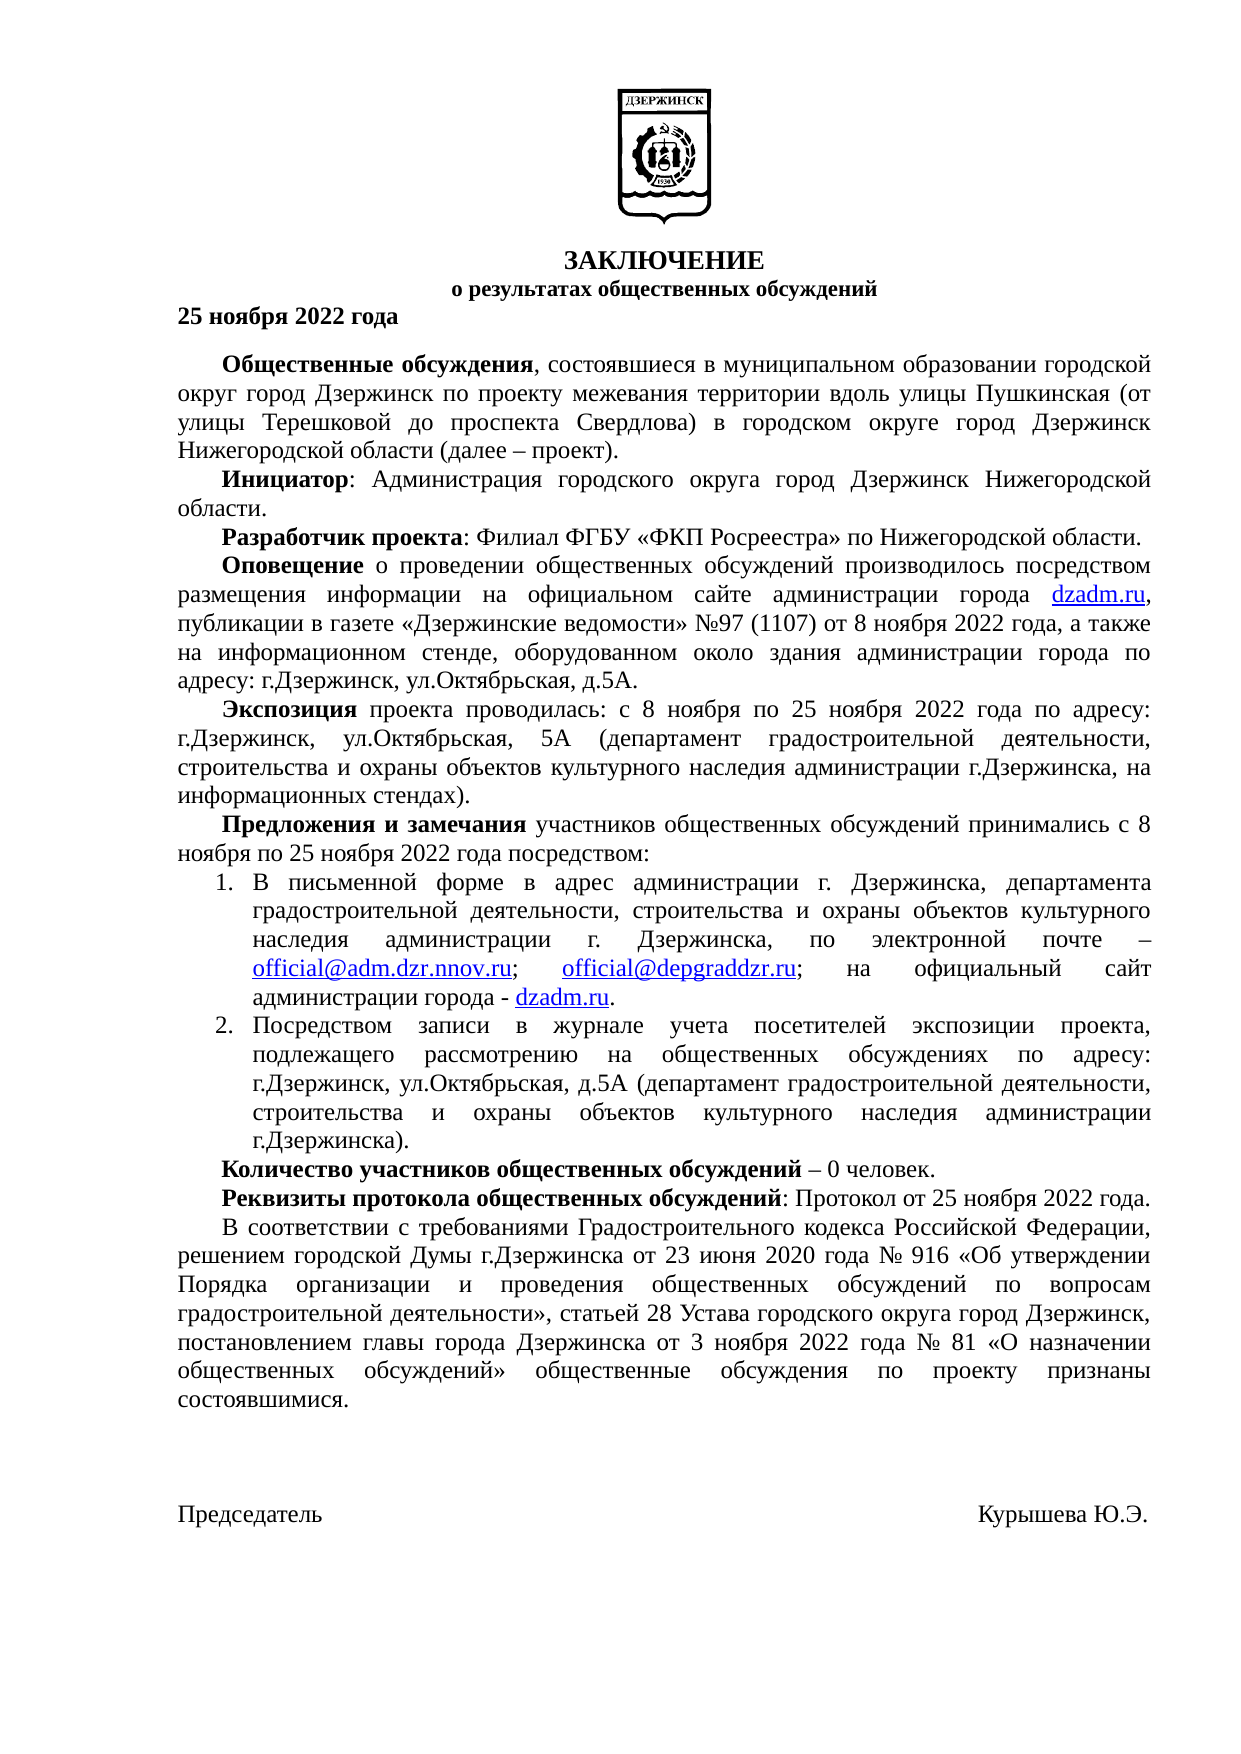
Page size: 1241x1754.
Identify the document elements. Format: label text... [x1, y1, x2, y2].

text Общественные обсуждения, состоявшиеся в муниципальном образовании городской округ город Дзержинск по проекту межевания территории вдоль улицы Пушкинская (от улицы Терешковой до проспекта Свердлова) в городском округе город Дзержинск Нижегородской области (далее – проект). [177, 349, 1152, 464]
text 25 ноября 2022 года [177, 301, 1152, 330]
text ЗАКЛЮЧЕНИЕ [177, 244, 1152, 275]
text Количество участников общественных обсуждений – 0 человек. [177, 1154, 1152, 1183]
text Председатель Курышева Ю.Э. [177, 1499, 1152, 1528]
text Инициатор: Администрация городского округа город Дзержинск Нижегородской области. [177, 464, 1152, 522]
text Реквизиты протокола общественных обсуждений: Протокол от 25 ноября 2022 года. [221, 1183, 1152, 1212]
text В соответствии с требованиями Градостроительного кодекса Российской Федерации, решением городской Думы г.Дзержинска от 23 июня 2020 года № 916 «Об утверждении Порядка организации и проведения общественных обсуждений по вопросам градостроительной деятельности», статьей 28 Устава городского округа город Дзержинск, постановлением главы города Дзержинска от 3 ноября 2022 года № 81 «О назначении общественных обсуждений» общественные обсуждения по проекту признаны состоявшимися. [177, 1212, 1152, 1413]
text Разработчик проекта: Филиал ФГБУ «ФКП Росреестра» по Нижегородской области. [177, 522, 1152, 550]
text о результатах общественных обсуждений [177, 275, 1152, 301]
list Посредством записи в журнале учета посетителей экспозиции проекта, подлежащего рассмотрению на общественных обсуждениях по адресу: г.Дзержинск, ул.Октябрьская, д.5А (департамент градостроительной деятельности, строительства и охраны объектов культурного наследия администрации г.Дзержинска). [215, 1010, 1152, 1154]
list В письменной форме в адрес администрации г. Дзержинска, департамента градостроительной деятельности, строительства и охраны объектов культурного наследия администрации г. Дзержинска, по электронной почте – official@adm.dzr.nnov.ru; official@depgraddzr.ru; на официальный сайт администрации города - dzadm.ru. [215, 867, 1152, 1010]
text Экспозиция проекта проводилась: с 8 ноября по 25 ноября 2022 года по адресу: г.Дзержинск, ул.Октябрьская, 5А (департамент градостроительной деятельности, строительства и охраны объектов культурного наследия администрации г.Дзержинска, на информационных стендах). [177, 694, 1152, 809]
text Предложения и замечания участников общественных обсуждений принимались с 8 ноября по 25 ноября 2022 года посредством: [177, 809, 1152, 867]
text Оповещение о проведении общественных обсуждений производилось посредством размещения информации на официальном сайте администрации города dzadm.ru, публикации в газете «Дзержинские ведомости» №97 (1107) от 8 ноября 2022 года, а также на информационном стенде, оборудованном около здания администрации города по адресу: г.Дзержинск, ул.Октябрьская, д.5А. [177, 550, 1152, 694]
